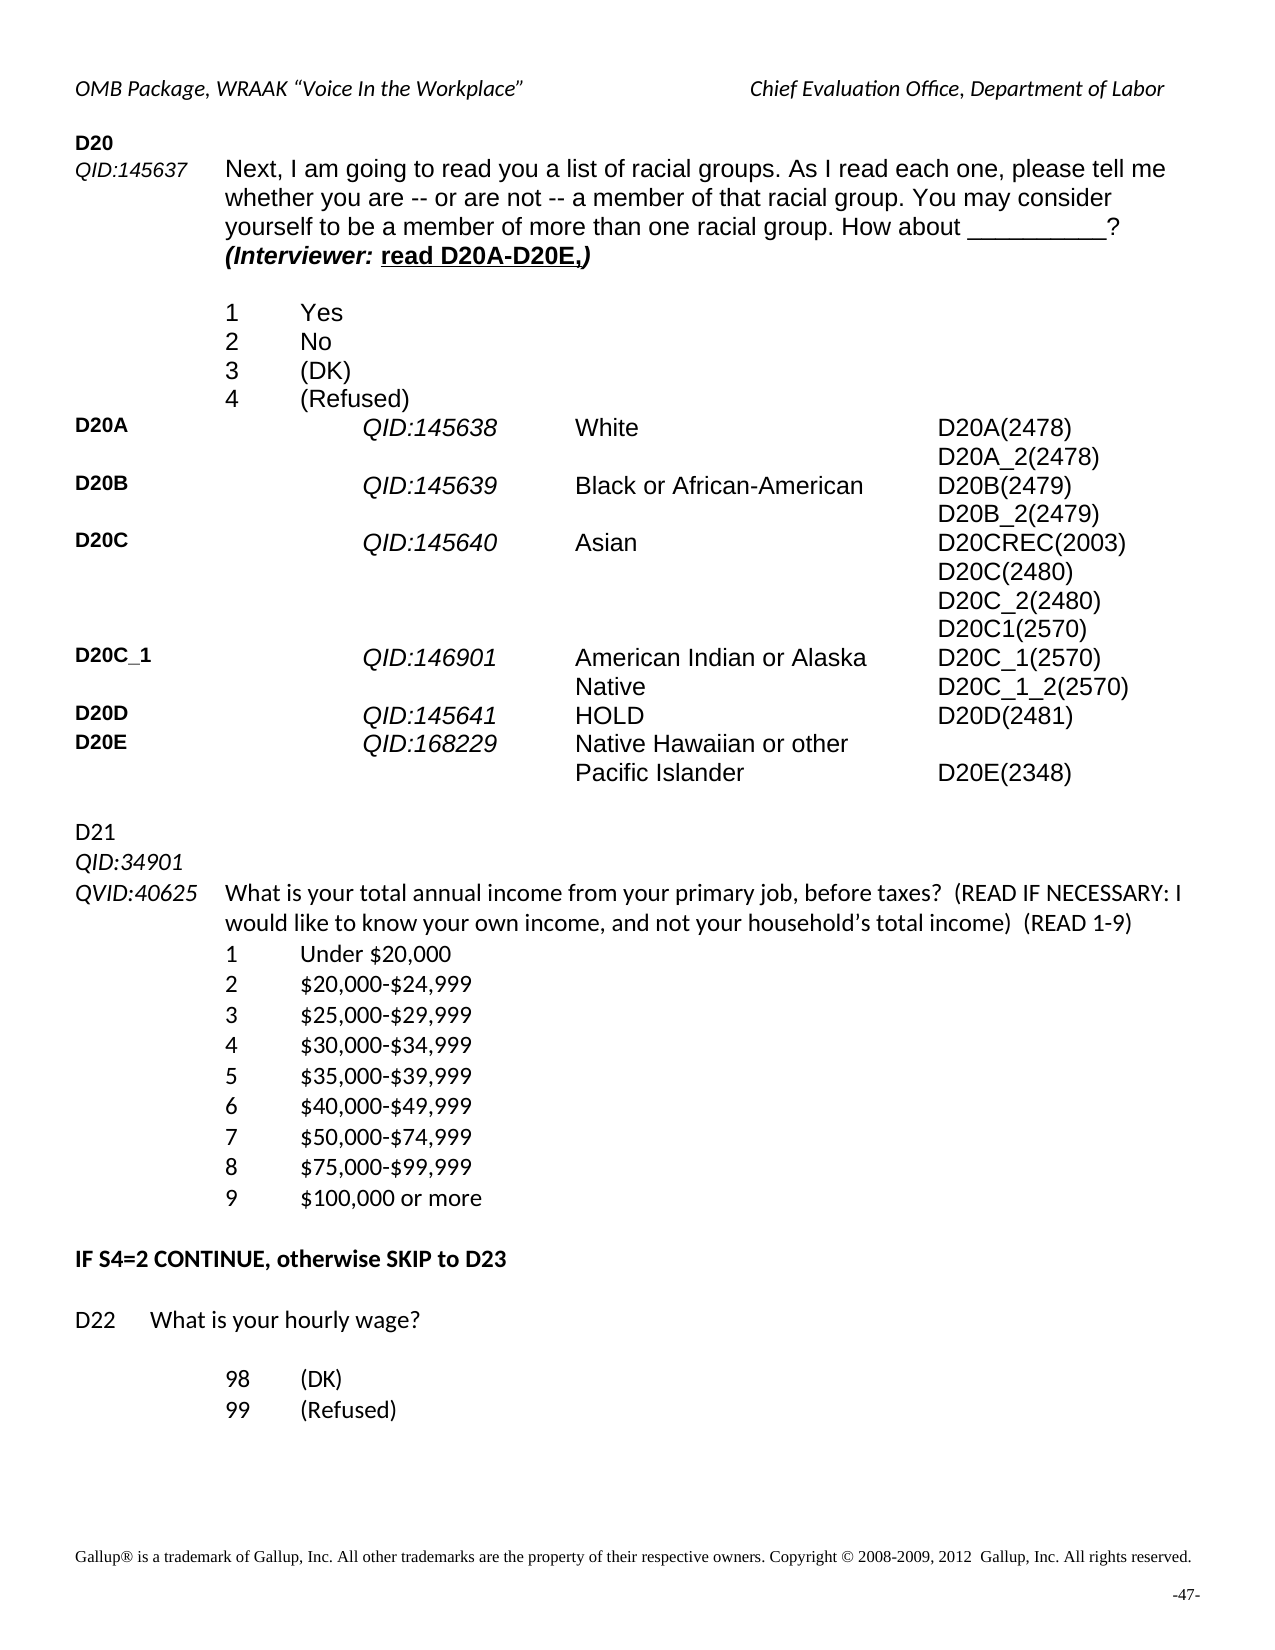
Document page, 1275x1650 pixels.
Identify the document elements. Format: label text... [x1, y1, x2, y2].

table_cell D20CREC(2003) D20C(2480) D20C_2(2480) D20C1(2570) [926, 528, 1129, 643]
table_cell D20B [64, 471, 351, 528]
text D20 [75, 131, 1200, 154]
table_cell QID:145640 [351, 528, 564, 643]
table_cell Black or African-American [564, 471, 926, 528]
table_cell QID:146901 [351, 643, 564, 701]
table_header White [564, 413, 926, 471]
text 6 $40,000-$49,999 [225, 1090, 1200, 1121]
table_cell D20C_1(2570) D20C_1_2(2570) [926, 643, 1129, 701]
text 5 $35,000-$39,999 [225, 1060, 1200, 1090]
table_header D20A [64, 413, 351, 471]
text QVID:40625 What is your total annual income from your primary job, before taxes? (READ IF NECESSARY: I would like to know your own income, and not your household’s total income) (READ 1-9) [75, 877, 1200, 938]
table_cell D20D(2481) [926, 701, 1129, 729]
text 3 $25,000-$29,999 [225, 999, 1200, 1029]
table_header QID:145638 [351, 413, 564, 471]
table_cell D20C_1 [64, 643, 351, 701]
text QID:145637 Next, I am going to read you a list of racial groups. As I read each one, please tell me whether you are -- or are not -- a member of that racial group. You may consider yourself to be a member of more than one racial group. How about __________? [75, 154, 1200, 241]
table_cell D20E(2348) [926, 730, 1129, 787]
text 1 Under $20,000 [225, 938, 1200, 968]
text 3 (DK) [225, 356, 1200, 384]
table_cell D20C [64, 528, 351, 643]
table_cell HOLD [564, 701, 926, 729]
table_cell American Indian or Alaska Native [564, 643, 926, 701]
text 9 $100,000 or more [225, 1182, 1200, 1212]
table_cell QID:145641 [351, 701, 564, 729]
text 1 Yes [225, 298, 1200, 327]
text 2 $20,000-$24,999 [225, 968, 1200, 999]
table_cell Asian [564, 528, 926, 643]
text 98 (DK) [75, 1363, 975, 1394]
table_header D20A(2478) D20A_2(2478) [926, 413, 1129, 471]
text 4 (Refused) [225, 384, 1200, 413]
table_cell Native Hawaiian or other Pacific Islander [564, 730, 926, 787]
text D21 [75, 816, 1200, 846]
text 8 $75,000-$99,999 [225, 1151, 1200, 1182]
table_cell D20E [64, 730, 351, 787]
table_cell D20D [64, 701, 351, 729]
text 7 $50,000-$74,999 [225, 1121, 1200, 1151]
text (Interviewer: read D20A-D20E,) [75, 241, 1200, 269]
text 99 (Refused) [75, 1394, 1200, 1424]
text IF S4=2 CONTINUE, otherwise SKIP to D23 [75, 1243, 1200, 1273]
text D22 What is your hourly wage? [75, 1304, 1200, 1334]
text QID:34901 [75, 846, 1200, 877]
table_cell QID:168229 [351, 730, 564, 787]
text 2 No [225, 327, 1200, 356]
text 4 $30,000-$34,999 [225, 1029, 1200, 1060]
table_cell D20B(2479) D20B_2(2479) [926, 471, 1129, 528]
table_cell QID:145639 [351, 471, 564, 528]
